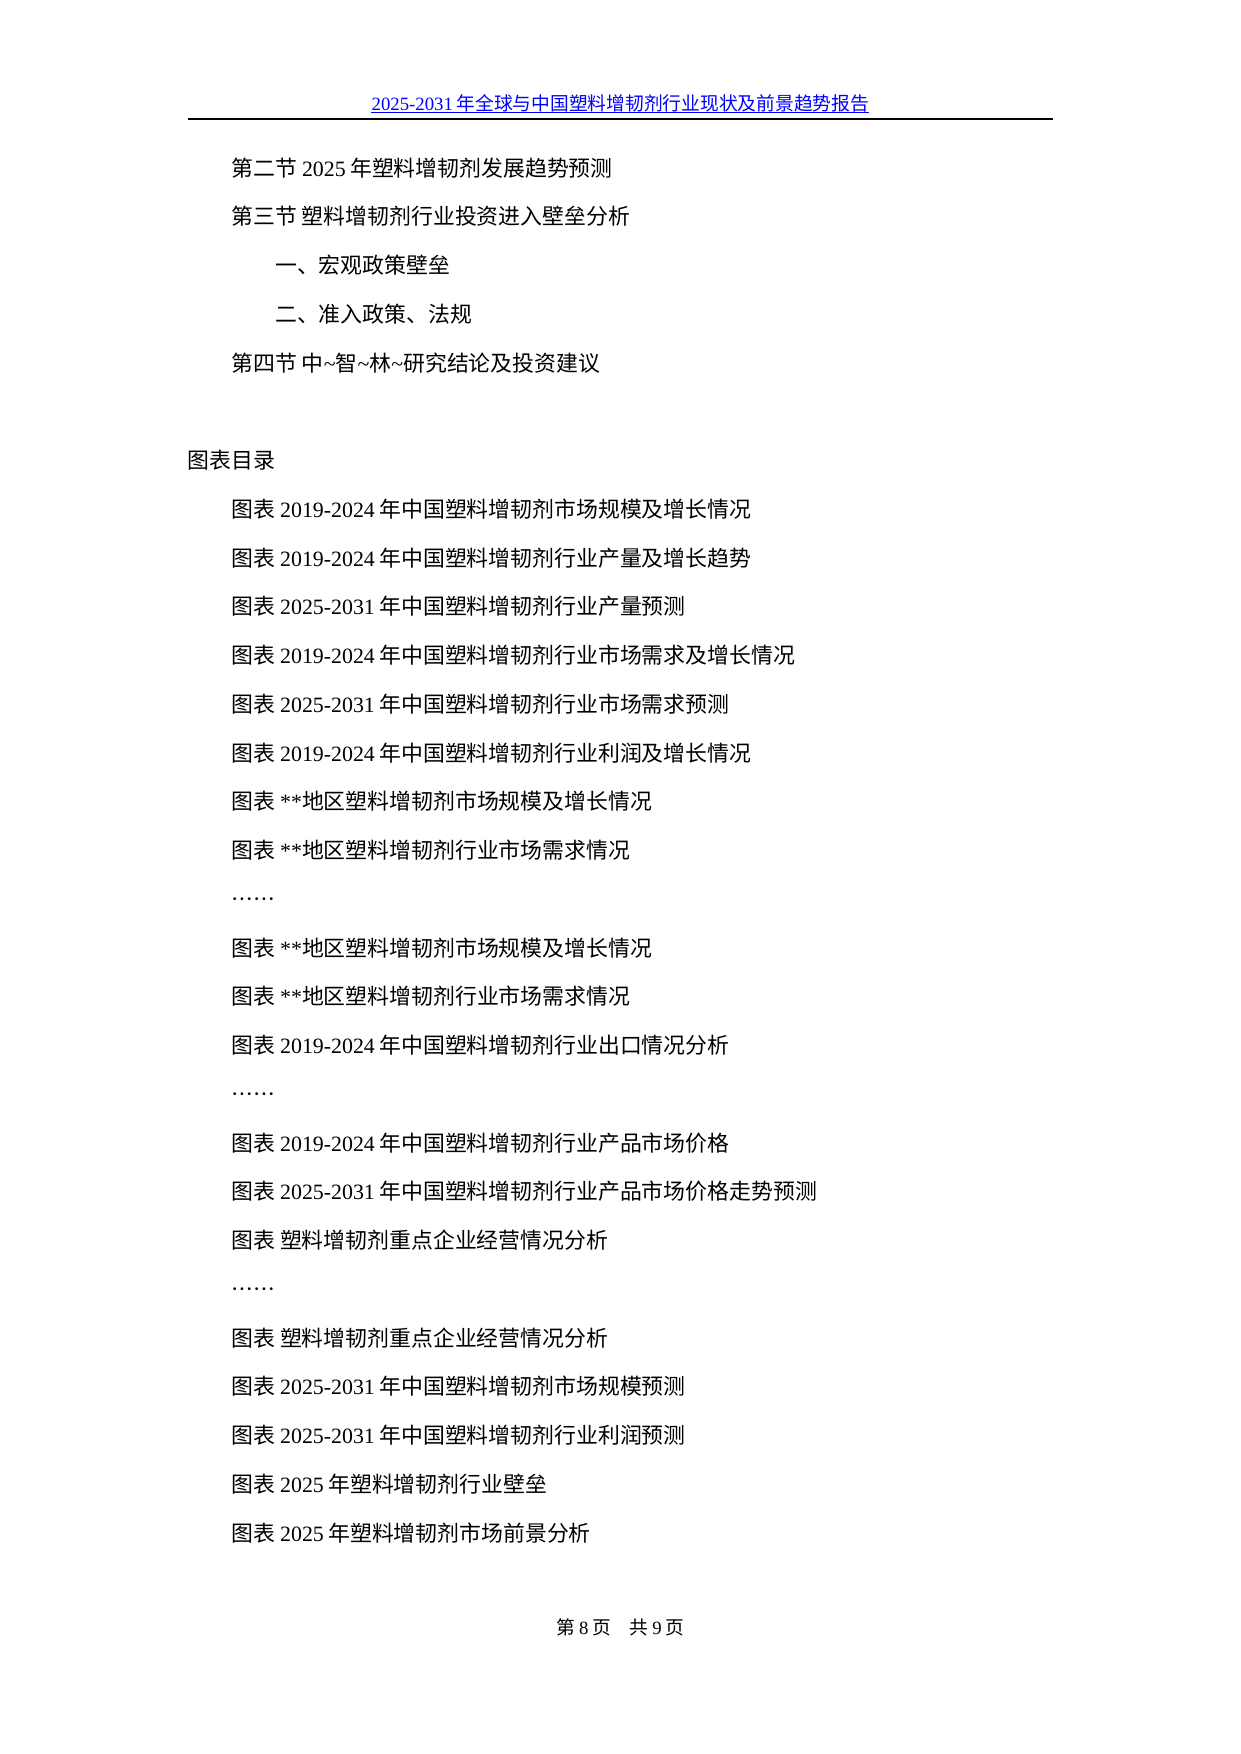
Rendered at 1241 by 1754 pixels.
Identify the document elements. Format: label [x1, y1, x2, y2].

text [187, 150, 1053, 1548]
